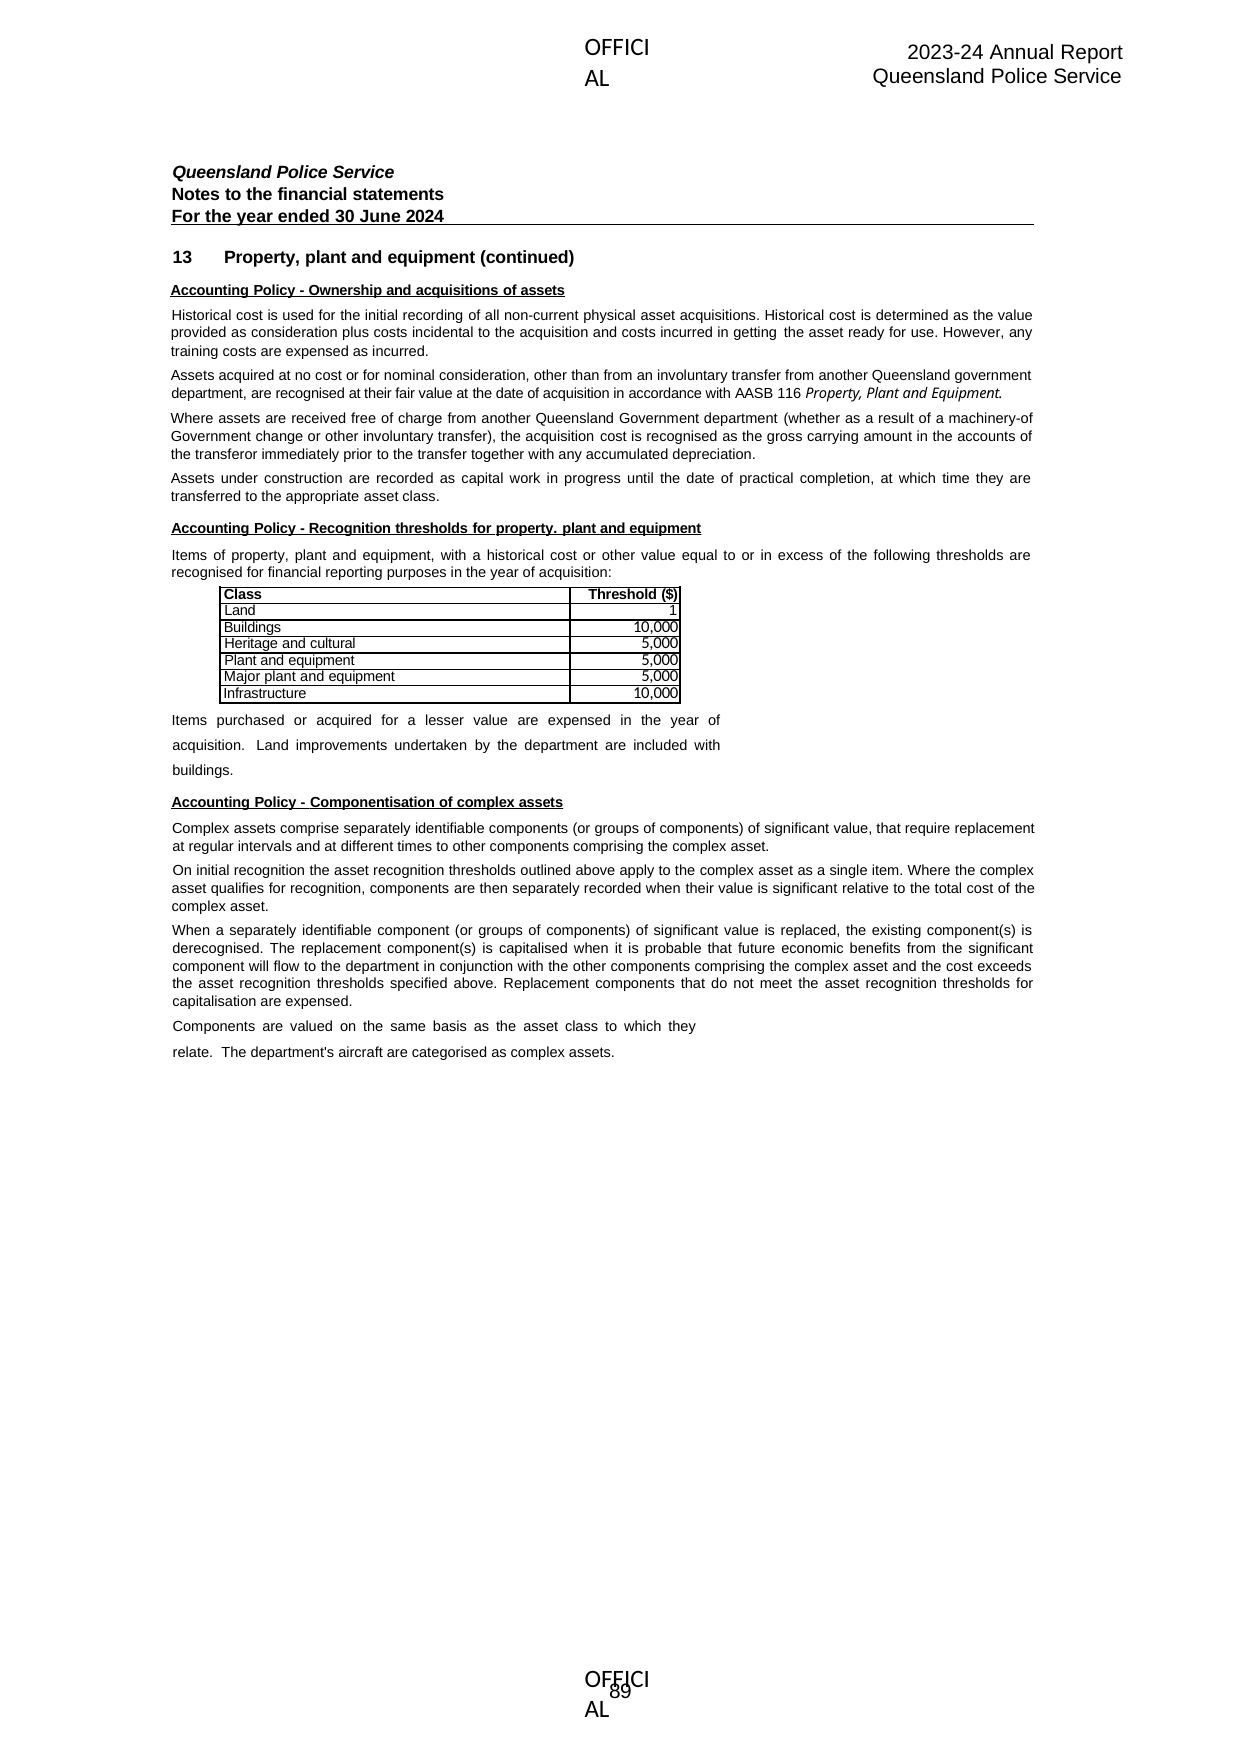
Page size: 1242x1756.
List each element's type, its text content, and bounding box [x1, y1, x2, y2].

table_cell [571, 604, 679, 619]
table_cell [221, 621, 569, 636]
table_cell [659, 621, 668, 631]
text Items purchased or acquired for a lesser value are expensed in the year of acquisition. Land improvements undertaken by the department are included with buildings. [171, 711, 721, 778]
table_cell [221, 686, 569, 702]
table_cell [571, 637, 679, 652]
text Accounting Policy - Componentisation of complex assets [171, 793, 1067, 810]
list Property, plant and equipment (continued) [172, 247, 1067, 267]
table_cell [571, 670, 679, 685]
text Where assets are received free of charge from another Queensland Government department (whether as a result of a machinery-of­ Government change or other involuntary transfer), the acquisition cost is recognised as the gross carrying amount in the accounts of the transferor immediately prior to the transfer together with any accumulated depreciation. [170, 410, 1033, 462]
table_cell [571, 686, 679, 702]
text Accounting Policy - Ownership and acquisitions of assets [170, 282, 1067, 298]
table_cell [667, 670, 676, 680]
text Queensland Police Service [172, 162, 1067, 183]
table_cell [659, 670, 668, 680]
text Complex assets comprise separately identifiable components (or groups of components) of significant value, that require replacement at regular intervals and at different times to other components comprising the complex asset. [172, 819, 1034, 855]
text Historical cost is used for the initial recording of all non-current physical asset acquisitions. Historical cost is determined as the value provided as consideration plus costs incidental to the acquisition and costs incurred in getting the asset ready for use. However, any training costs are expensed as incurred. [171, 306, 1033, 359]
text When a separately identifiable component (or groups of components) of significant value is replaced, the existing component(s) is derecognised. The replacement component(s) is capitalised when it is probable that future economic benefits from the significant component will flow to the department in conjunction with the other components comprising the complex asset and the cost exceeds the asset recognition thresholds specified above. Replacement components that do not meet the asset recognition thresholds for capitalisation are expensed. [172, 922, 1034, 1010]
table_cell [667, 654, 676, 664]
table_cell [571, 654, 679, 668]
text For the year ended 30 June 2024 [171, 206, 1067, 226]
text Accounting Policy - Recognition thresholds for property. plant and equipment [171, 520, 1067, 537]
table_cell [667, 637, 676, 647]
text Notes to the financial statements [171, 184, 1067, 204]
text Items of property, plant and equipment, with a historical cost or other value equal to or in excess of the following thresholds are recognised for financial reporting purposes in the year of acquisition: [171, 546, 1033, 581]
text On initial recognition the asset recognition thresholds outlined above apply to the complex asset as a single item. Where the complex asset qualifies for recognition, components are then separately recorded when their value is significant relative to the total cost of the complex asset. [171, 862, 1035, 914]
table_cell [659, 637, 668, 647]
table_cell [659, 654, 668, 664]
text Components are valued on the same basis as the asset class to which they relate. The department's aircraft are categorised as complex assets. [172, 1018, 696, 1060]
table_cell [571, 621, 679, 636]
text Assets under construction are recorded as capital work in progress until the date of practical completion, at which time they are transferred to the appropriate asset class. [171, 470, 1034, 504]
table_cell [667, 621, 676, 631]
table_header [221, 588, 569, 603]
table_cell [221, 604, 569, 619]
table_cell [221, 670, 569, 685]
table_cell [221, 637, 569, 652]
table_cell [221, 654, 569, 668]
text Assets acquired at no cost or for nominal consideration, other than from an involuntary transfer from another Queensland government department, are recognised at their fair value at the date of acquisition in accordance with AASB 116 Property, Plant and Equipment. [171, 366, 1033, 403]
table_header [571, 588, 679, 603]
